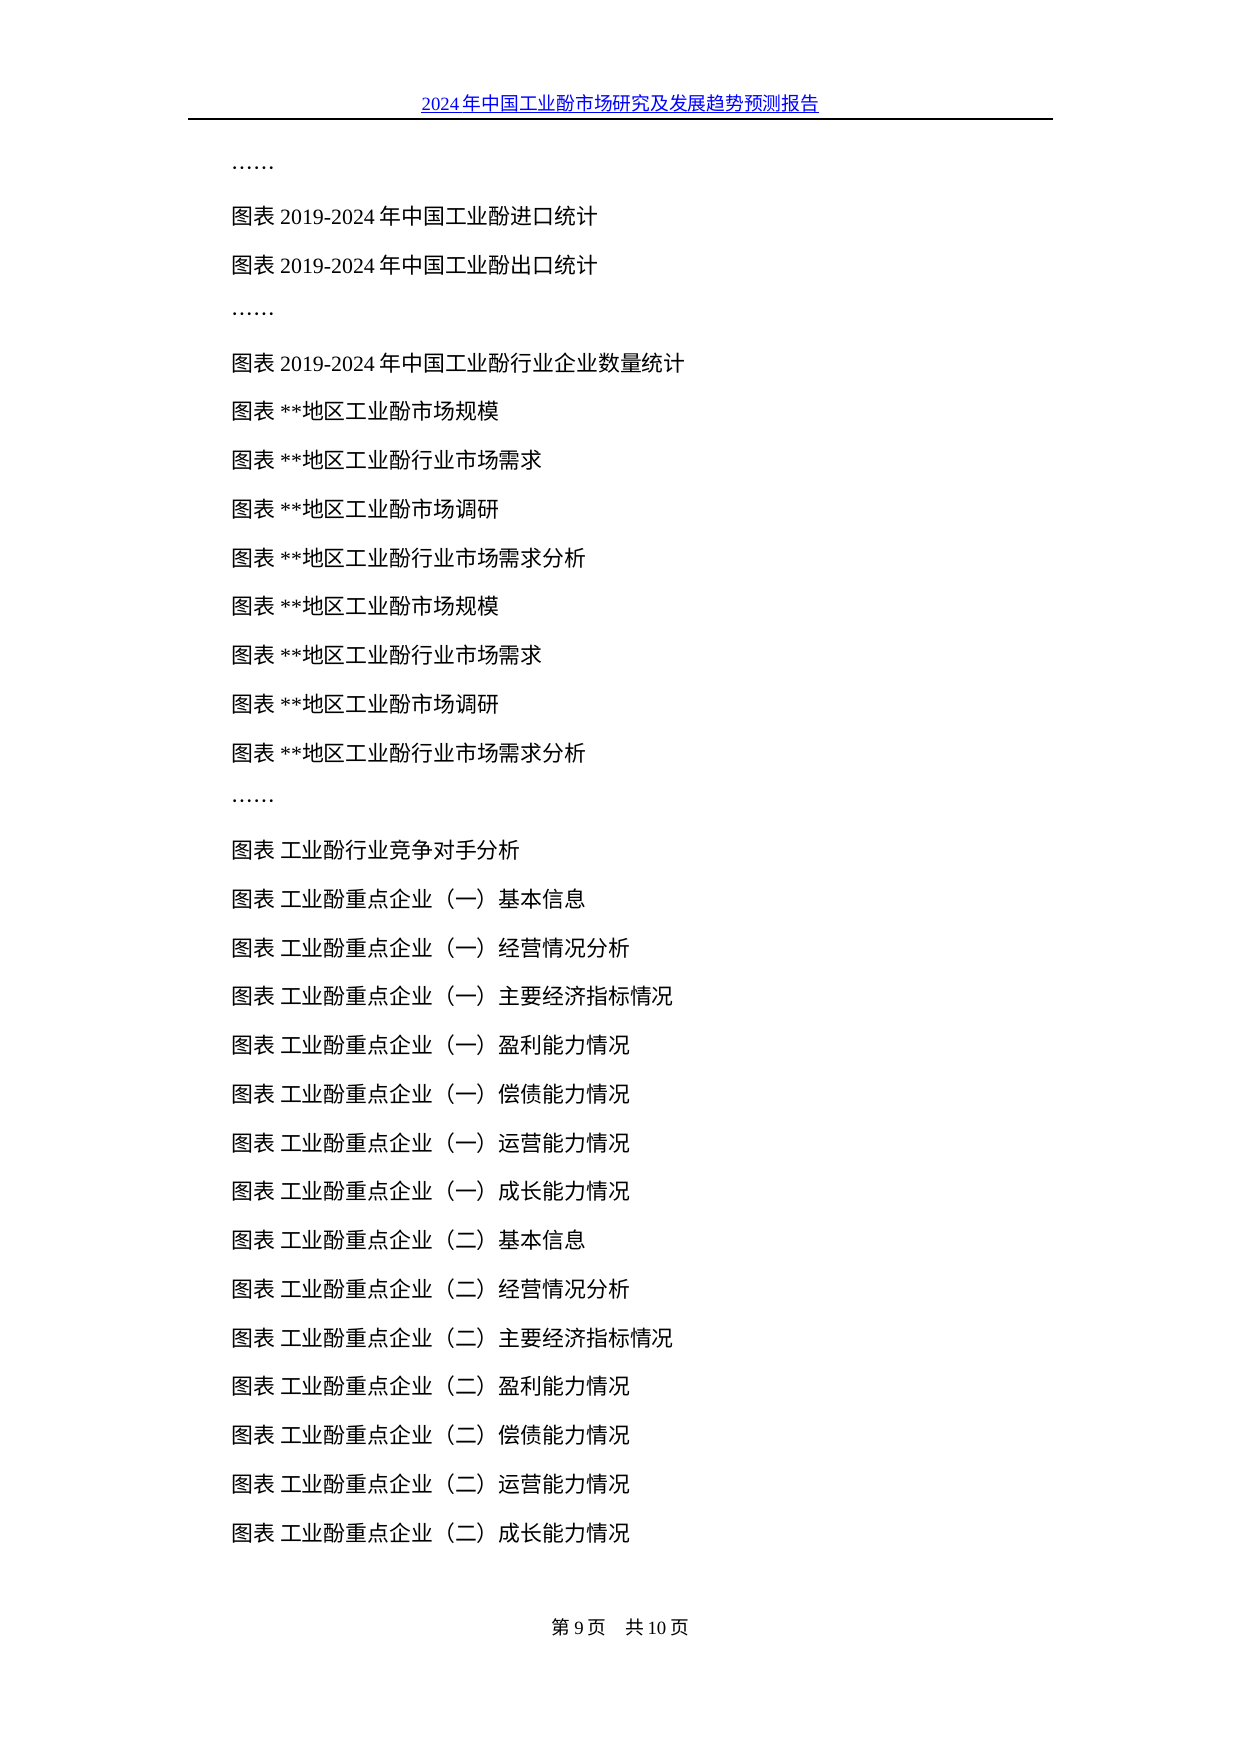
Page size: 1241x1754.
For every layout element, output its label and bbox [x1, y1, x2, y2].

text [187, 150, 1053, 1548]
